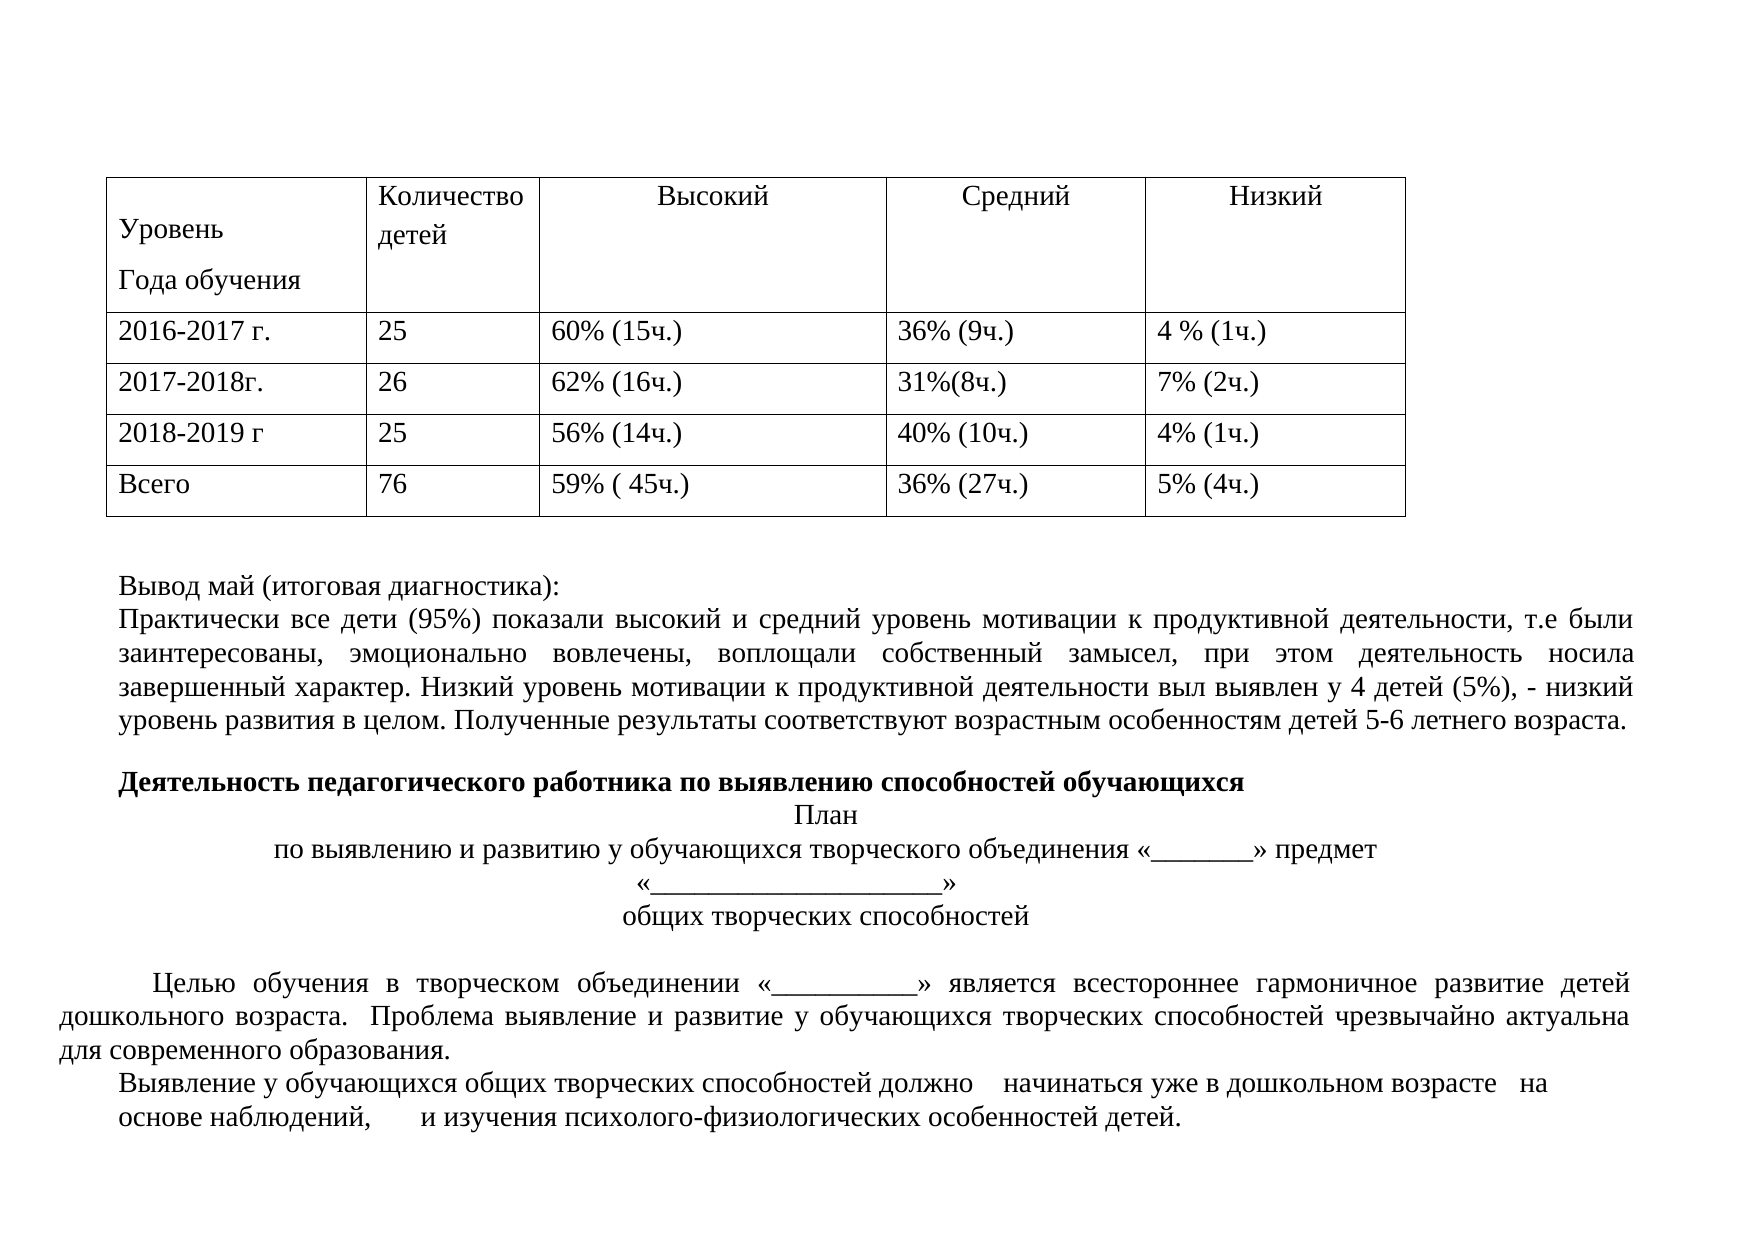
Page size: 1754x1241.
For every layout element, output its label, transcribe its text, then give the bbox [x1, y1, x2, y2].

table_header Уровень Года обучения [107, 178, 366, 312]
text Вывод май (итоговая диагностика): [118, 568, 1636, 602]
table_cell 62% (16ч.) [540, 364, 886, 414]
table_cell 36% (9ч.) [887, 313, 1145, 363]
table_header Высокий [540, 178, 886, 312]
table_cell 4 % (1ч.) [1146, 313, 1405, 363]
text по выявлению и развитию у обучающихся творческого объединения «_______» предмет «____________________» [59, 831, 1533, 898]
text Выявление у обучающихся общих творческих способностей должно начинаться уже в дошкольном возрасте на основе наблюдений, и изучения психолого-физиологических особенностей детей. [59, 1066, 1631, 1133]
table_header Средний [887, 178, 1145, 312]
table_cell 2016-2017 г. [107, 313, 366, 363]
text Целью обучения в творческом объединении «__________» является всестороннее гармоничное развитие детей дошкольного возраста. Проблема выявление и развитие у обучающихся творческих способностей чрезвычайно актуальна для современного образования. [59, 965, 1631, 1066]
table_cell 40% (10ч.) [887, 415, 1145, 465]
table_cell 59% ( 45ч.) [540, 466, 886, 516]
text общих творческих способностей [59, 898, 1533, 931]
table_cell Всего [107, 466, 366, 516]
table_cell 26 [367, 364, 539, 414]
table_header Количество детей [367, 178, 539, 312]
table_cell 4% (1ч.) [1146, 415, 1405, 465]
text План [59, 797, 1533, 831]
text Деятельность педагогического работника по выявлению способностей обучающихся [118, 764, 1636, 797]
table_cell 2017-2018г. [107, 364, 366, 414]
table_cell 5% (4ч.) [1146, 466, 1405, 516]
table_cell 56% (14ч.) [540, 415, 886, 465]
table_cell 25 [367, 415, 539, 465]
table_cell 2018-2019 г [107, 415, 366, 465]
table_cell 36% (27ч.) [887, 466, 1145, 516]
table_cell 7% (2ч.) [1146, 364, 1405, 414]
table_header Низкий [1146, 178, 1405, 312]
table_cell 60% (15ч.) [540, 313, 886, 363]
table_cell 31%(8ч.) [887, 364, 1145, 414]
text Практически все дети (95%) показали высокий и средний уровень мотивации к продуктивной деятельности, т.е были заинтересованы, эмоционально вовлечены, воплощали собственный замысел, при этом деятельность носила завершенный характер. Низкий уровень мотивации к продуктивной деятельности выл выявлен у 4 детей (5%), - низкий уровень развития в целом. Полученные результаты соответствуют возрастным особенностям детей 5-6 летнего возраста. [118, 602, 1636, 736]
table_cell 25 [367, 313, 539, 363]
table_cell 76 [367, 466, 539, 516]
